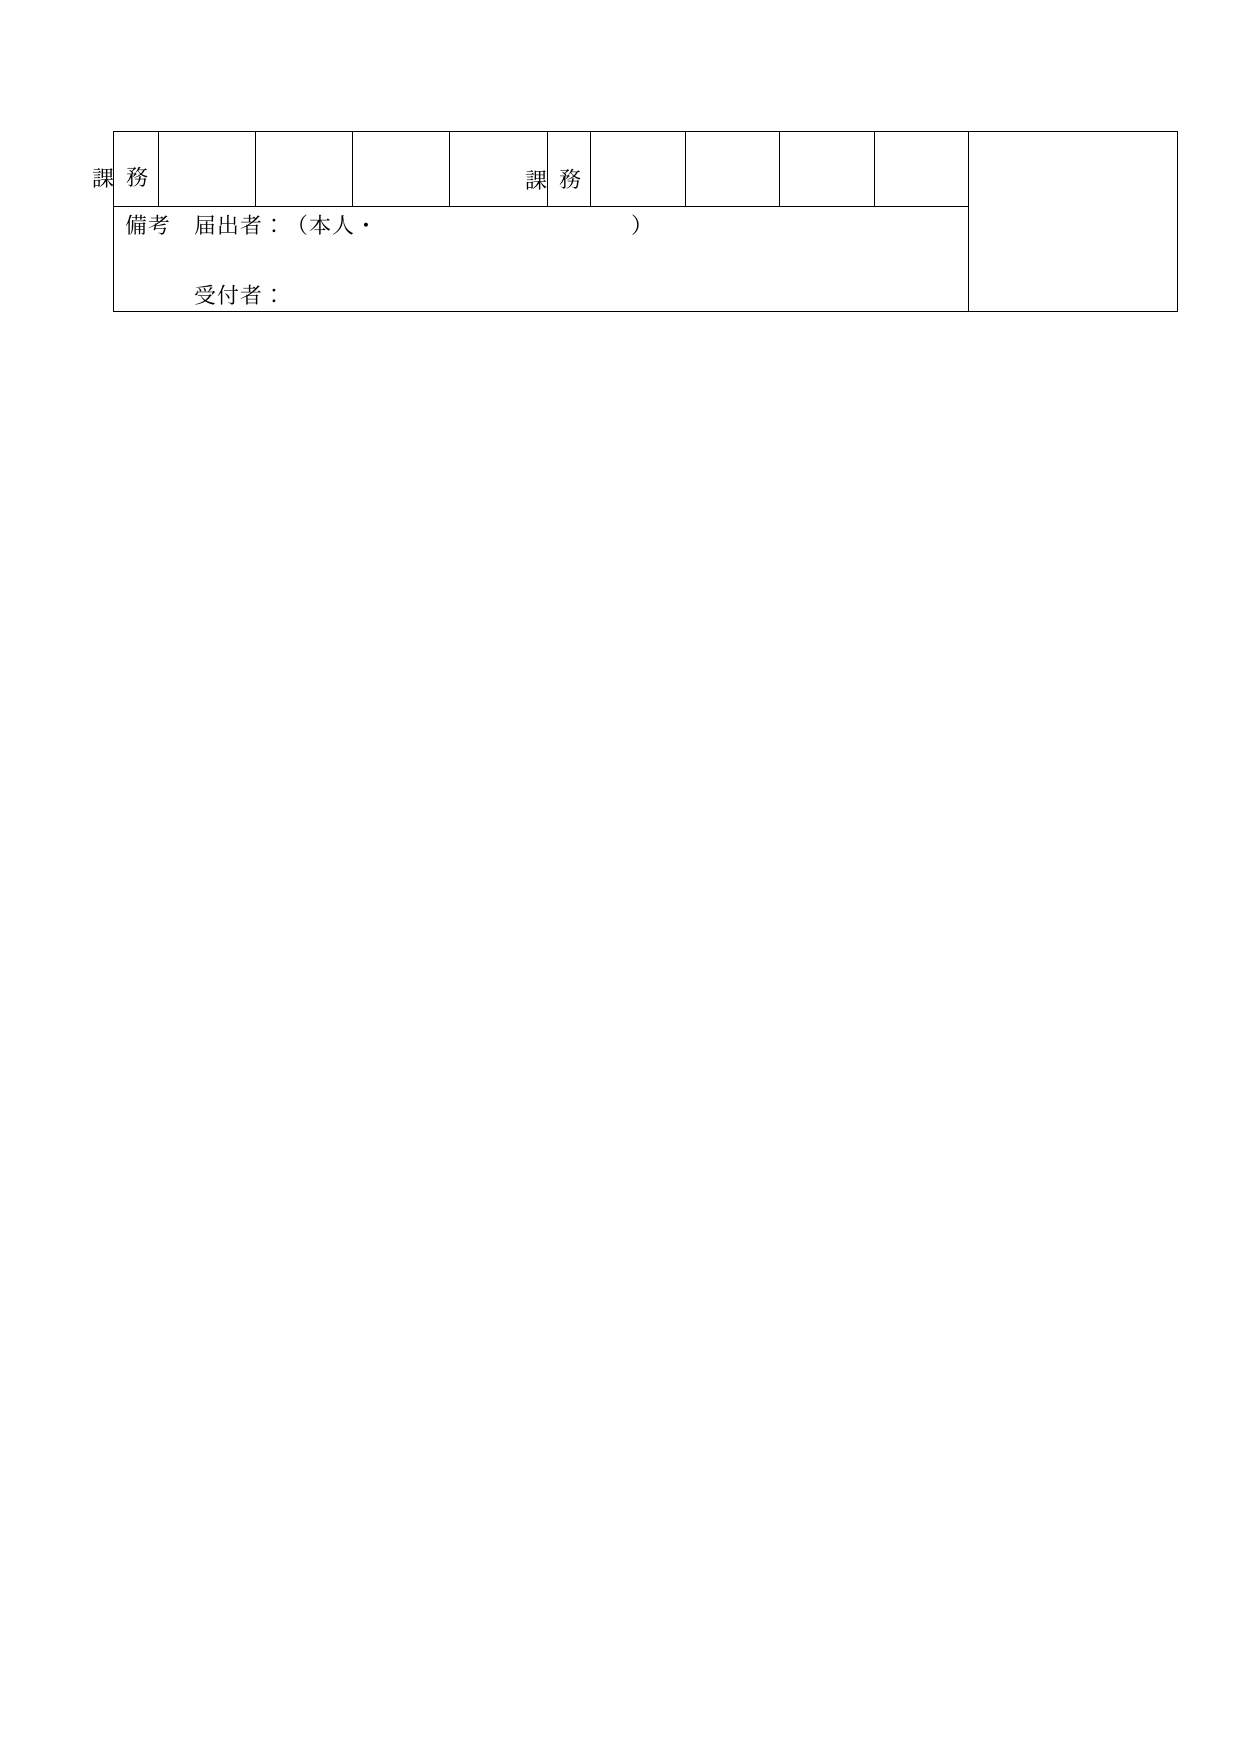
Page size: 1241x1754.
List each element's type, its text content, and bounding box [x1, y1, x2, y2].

table_cell [875, 132, 968, 206]
table_cell [450, 132, 547, 206]
table_cell 備考 届出者：（本人・ ） 受付者： [114, 207, 968, 311]
table_header 業務課 [114, 132, 158, 206]
table_header 工務課 [548, 132, 590, 206]
table_cell [256, 132, 352, 206]
table_cell [353, 132, 449, 206]
table_cell [686, 132, 779, 206]
table_cell [969, 132, 1177, 311]
table_cell [159, 132, 255, 206]
table_cell [591, 132, 685, 206]
table_cell [780, 132, 874, 206]
